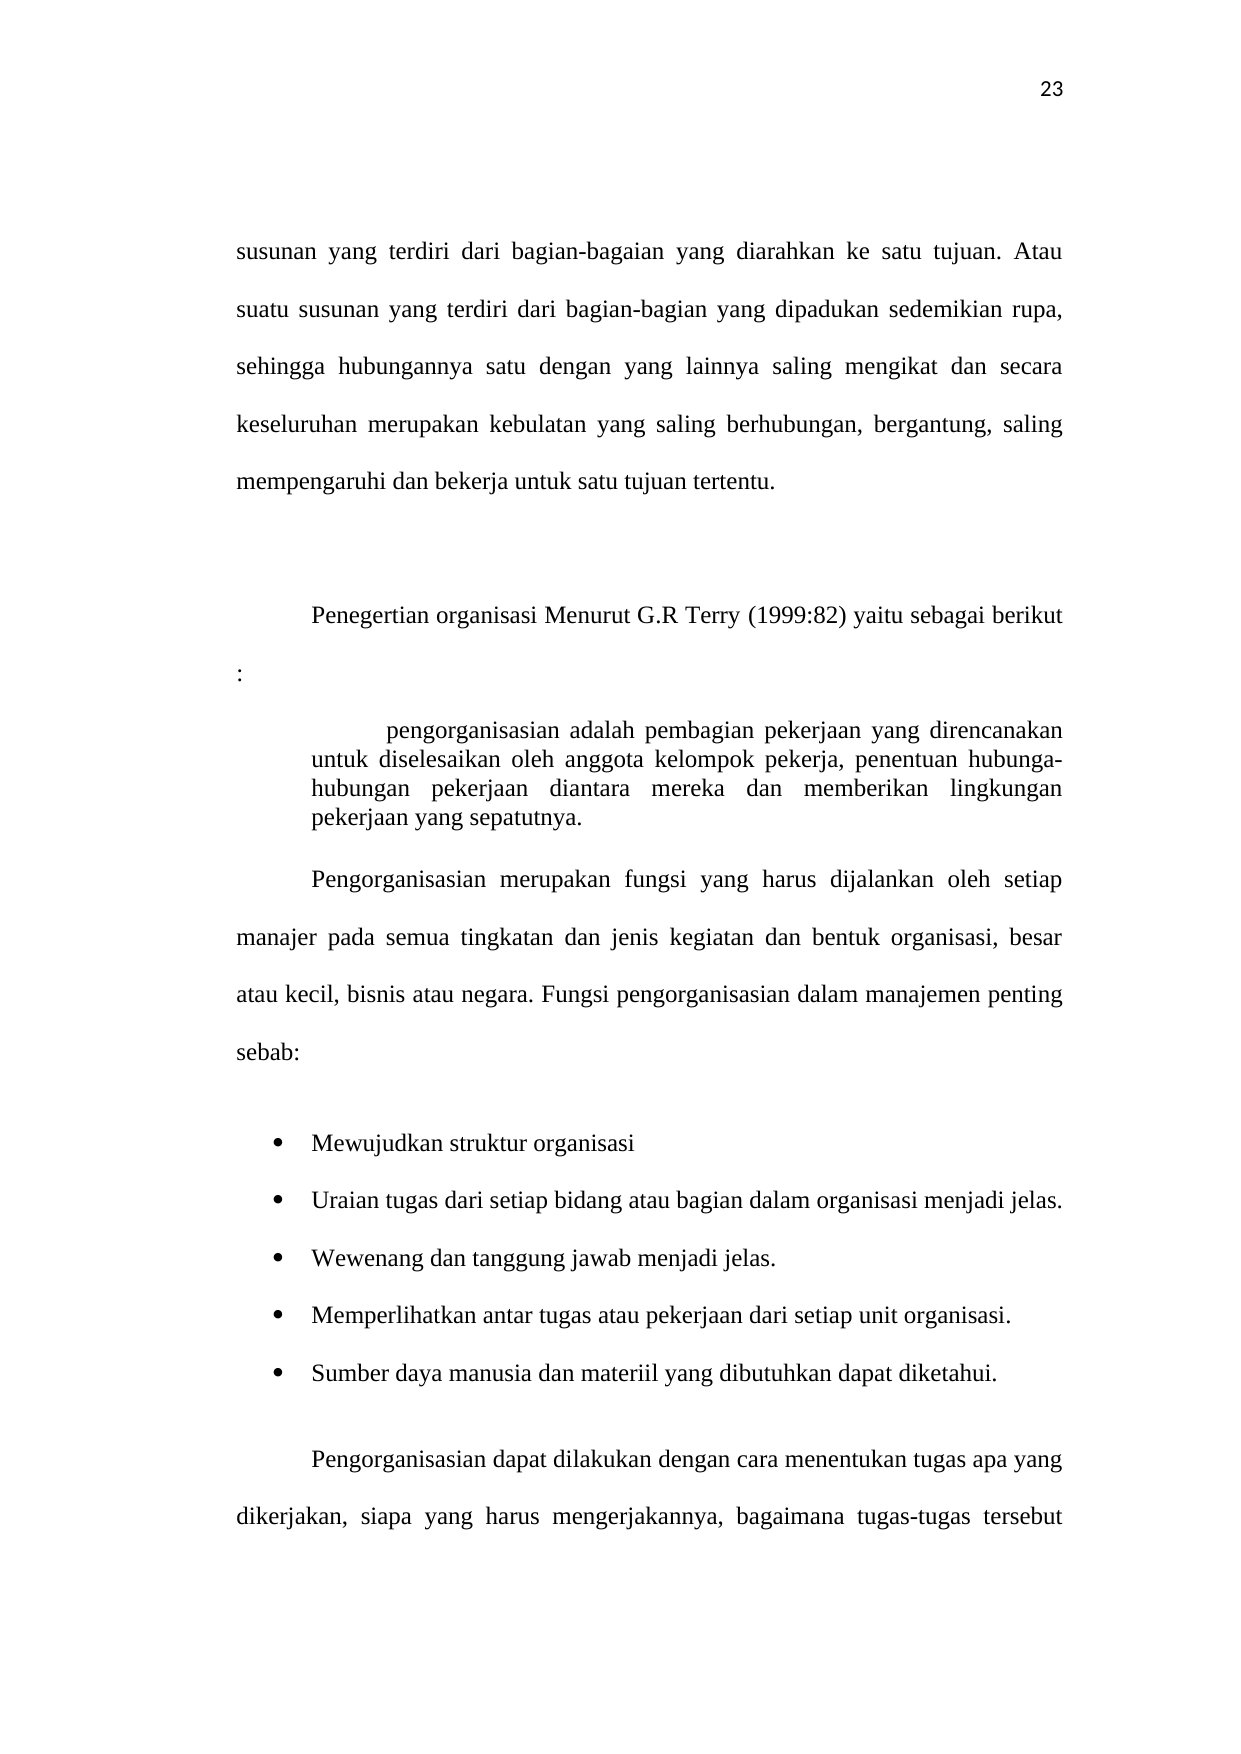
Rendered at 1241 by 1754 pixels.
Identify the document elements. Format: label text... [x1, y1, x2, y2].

list Wewenang dan tanggung jawab menjadi jelas. [274, 1243, 1063, 1271]
list Sumber daya manusia dan materiil yang dibutuhkan dapat diketahui. [274, 1358, 1063, 1386]
list Uraian tugas dari setiap bidang atau bagian dalam organisasi menjadi jelas. [274, 1185, 1063, 1214]
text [236, 236, 1063, 495]
list Mewujudkan struktur organisasi [274, 1128, 1063, 1156]
list Memperlihatkan antar tugas atau pekerjaan dari setiap unit organisasi. [274, 1300, 1063, 1329]
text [236, 1444, 1063, 1530]
text pengorganisasian adalah pembagian pekerjaan yang direncanakan untuk diselesaikan oleh anggota kelompok pekerja, penentuan hubunga-hubungan pekerjaan diantara mereka dan memberikan lingkungan pekerjaan yang sepatutnya. [311, 716, 1063, 831]
text Penegertian organisasi Menurut G.R Terry (1999:82) yaitu sebagai berikut : [236, 601, 1063, 687]
text Pengorganisasian merupakan fungsi yang harus dijalankan oleh setiap manajer pada semua tingkatan dan jenis kegiatan dan bentuk organisasi, besar atau kecil, bisnis atau negara. Fungsi pengorganisasian dalam manajemen penting sebab: [236, 864, 1063, 1065]
